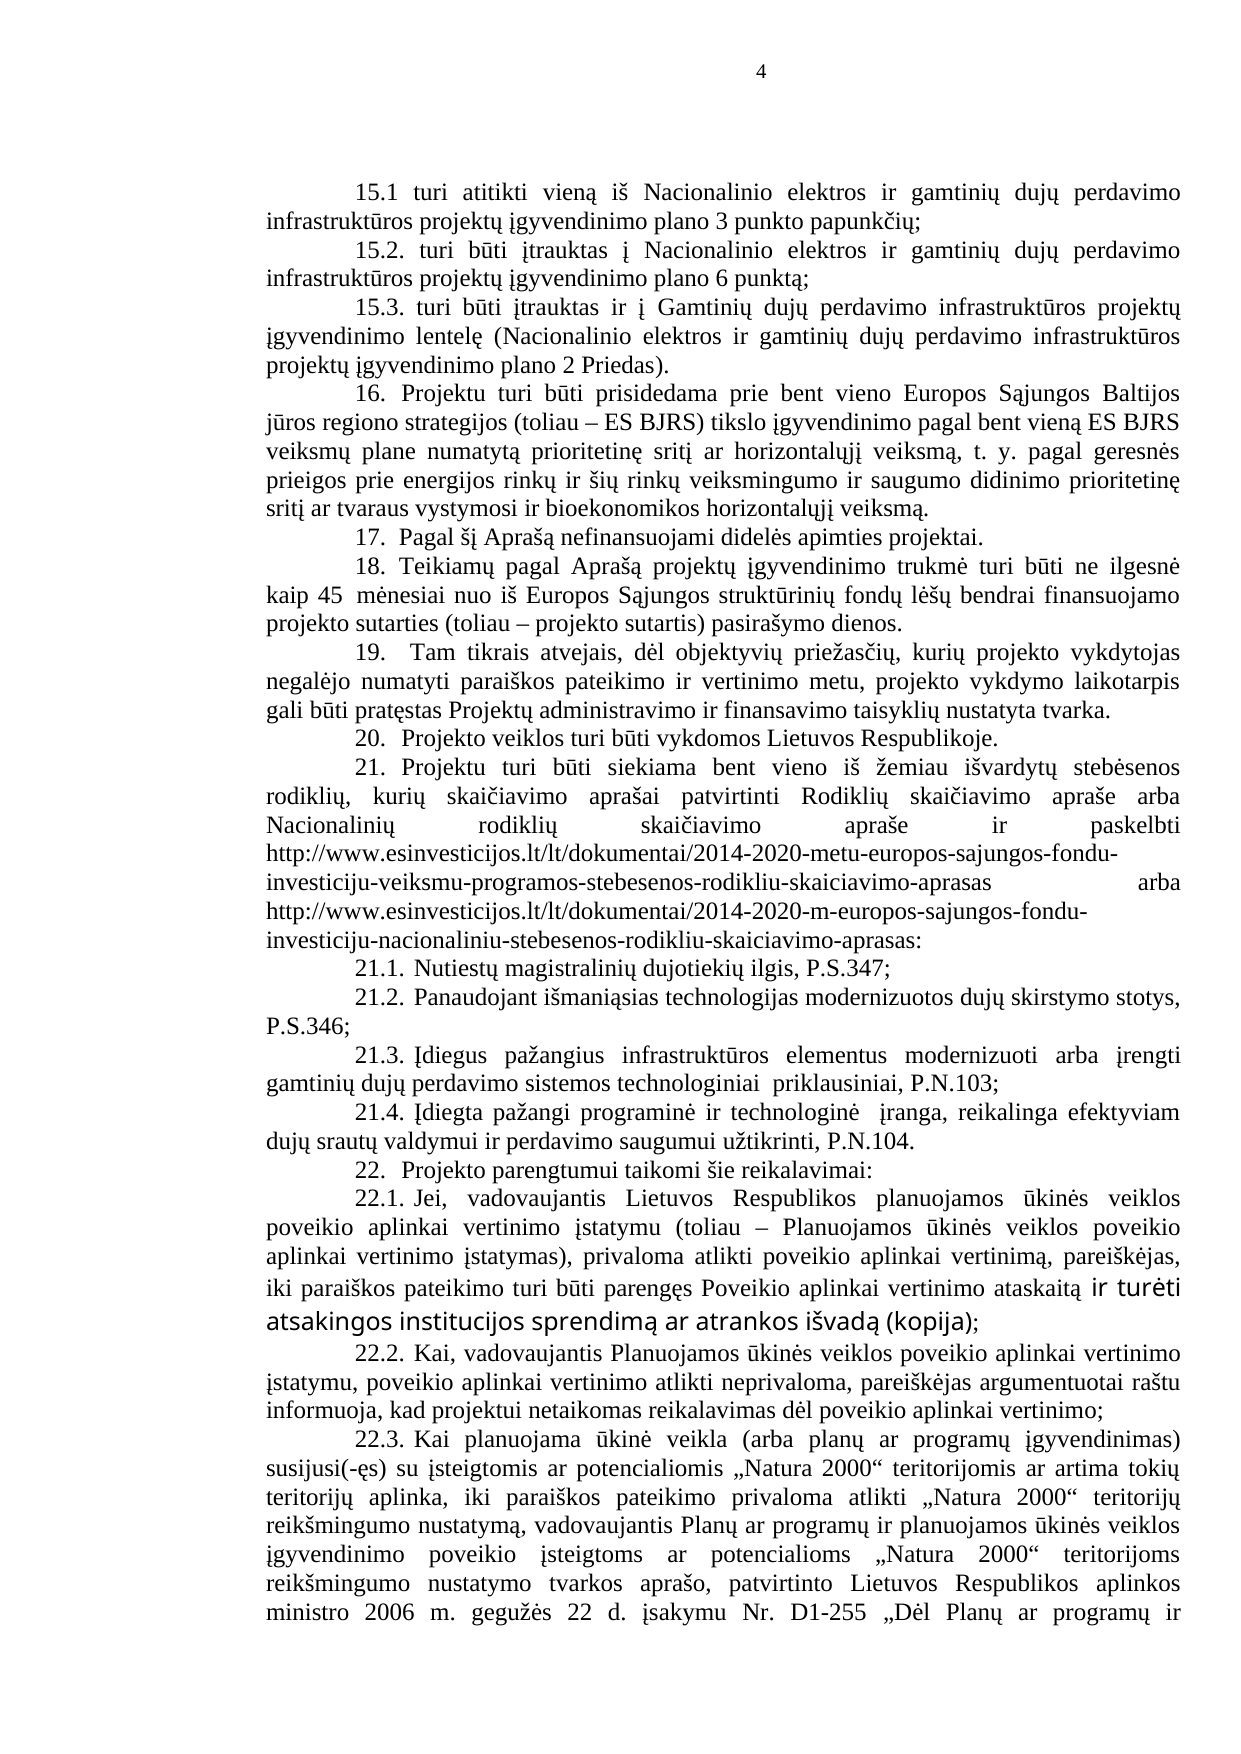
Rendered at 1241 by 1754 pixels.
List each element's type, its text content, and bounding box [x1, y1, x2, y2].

list Jei, vadovaujantis Lietuvos Respublikos planuojamos ūkinės veiklos poveikio aplinkai vertinimo įstatymu (toliau – Planuojamos ūkinės veiklos poveikio aplinkai vertinimo įstatymas), privaloma atlikti poveikio aplinkai vertinimą, pareiškėjas, iki paraiškos pateikimo turi būti parengęs Poveikio aplinkai vertinimo ataskaitą ir turėti atsakingos institucijos sprendimą ar atrankos išvadą (kopija); [266, 1183, 1181, 1338]
list Kai, vadovaujantis Planuojamos ūkinės veiklos poveikio aplinkai vertinimo įstatymu, poveikio aplinkai vertinimo atlikti neprivaloma, pareiškėjas argumentuotai raštu informuoja, kad projektui netaikomas reikalavimas dėl poveikio aplinkai vertinimo; [266, 1338, 1181, 1424]
list Projektu turi būti prisidedama prie bent vieno Europos Sąjungos Baltijos jūros regiono strategijos (toliau – ES BJRS) tikslo įgyvendinimo pagal bent vieną ES BJRS veiksmų plane numatytą prioritetinę sritį ar horizontalųjį veiksmą, t. y. pagal geresnės prieigos prie energijos rinkų ir šių rinkų veiksmingumo ir saugumo didinimo prioritetinę sritį ar tvaraus vystymosi ir bioekonomikos horizontalųjį veiksmą. [266, 378, 1181, 522]
list Tam tikrais atvejais, dėl objektyvių priežasčių, kurių projekto vykdytojas negalėjo numatyti paraiškos pateikimo ir vertinimo metu, projekto vykdymo laikotarpis gali būti pratęstas Projektų administravimo ir finansavimo taisyklių nustatyta tvarka. [266, 637, 1181, 723]
text 15.3. turi būti įtrauktas ir į Gamtinių dujų perdavimo infrastruktūros projektų įgyvendinimo lentelę (Nacionalinio elektros ir gamtinių dujų perdavimo infrastruktūros projektų įgyvendinimo plano 2 Priedas). [266, 292, 1181, 378]
list Įdiegta pažangi programinė ir technologinė įranga, reikalinga efektyviam dujų srautų valdymui ir perdavimo saugumui užtikrinti, P.N.104. [266, 1097, 1181, 1155]
list Panaudojant išmaniąsias technologijas modernizuotos dujų skirstymo stotys, P.S.346; [266, 982, 1181, 1040]
list Projekto parengtumui taikomi šie reikalavimai: [266, 1155, 1181, 1183]
text 15.1 turi atitikti vieną iš Nacionalinio elektros ir gamtinių dujų perdavimo infrastruktūros projektų įgyvendinimo plano 3 punkto papunkčių; [266, 177, 1181, 235]
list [266, 1424, 1181, 1625]
list Įdiegus pažangius infrastruktūros elementus modernizuoti arba įrengti gamtinių dujų perdavimo sistemos technologiniai priklausiniai, P.N.103; [266, 1040, 1181, 1097]
list Pagal šį Aprašą nefinansuojami didelės apimties projektai. [266, 522, 1181, 551]
list Projekto veiklos turi būti vykdomos Lietuvos Respublikoje. [266, 723, 1181, 752]
list Teikiamų pagal Aprašą projektų įgyvendinimo trukmė turi būti ne ilgesnė kaip 45 mėnesiai nuo iš Europos Sąjungos struktūrinių fondų lėšų bendrai finansuojamo projekto sutarties (toliau – projekto sutartis) pasirašymo dienos. [266, 551, 1181, 637]
list Projektu turi būti siekiama bent vieno iš žemiau išvardytų stebėsenos rodiklių, kurių skaičiavimo aprašai patvirtinti Rodiklių skaičiavimo apraše arba Nacionalinių rodiklių skaičiavimo apraše ir paskelbti http://www.esinvesticijos.lt/lt/dokumentai/2014-2020-metu-europos-sajungos-fondu-investiciju-veiksmu-programos-stebesenos-rodikliu-skaiciavimo-aprasas arba http://www.esinvesticijos.lt/lt/dokumentai/2014-2020-m-europos-sajungos-fondu-investiciju-nacionaliniu-stebesenos-rodikliu-skaiciavimo-aprasas: [266, 752, 1181, 953]
list Nutiestų magistralinių dujotiekių ilgis, P.S.347; [266, 953, 1181, 982]
text 15.2. turi būti įtrauktas į Nacionalinio elektros ir gamtinių dujų perdavimo infrastruktūros projektų įgyvendinimo plano 6 punktą; [266, 235, 1181, 292]
